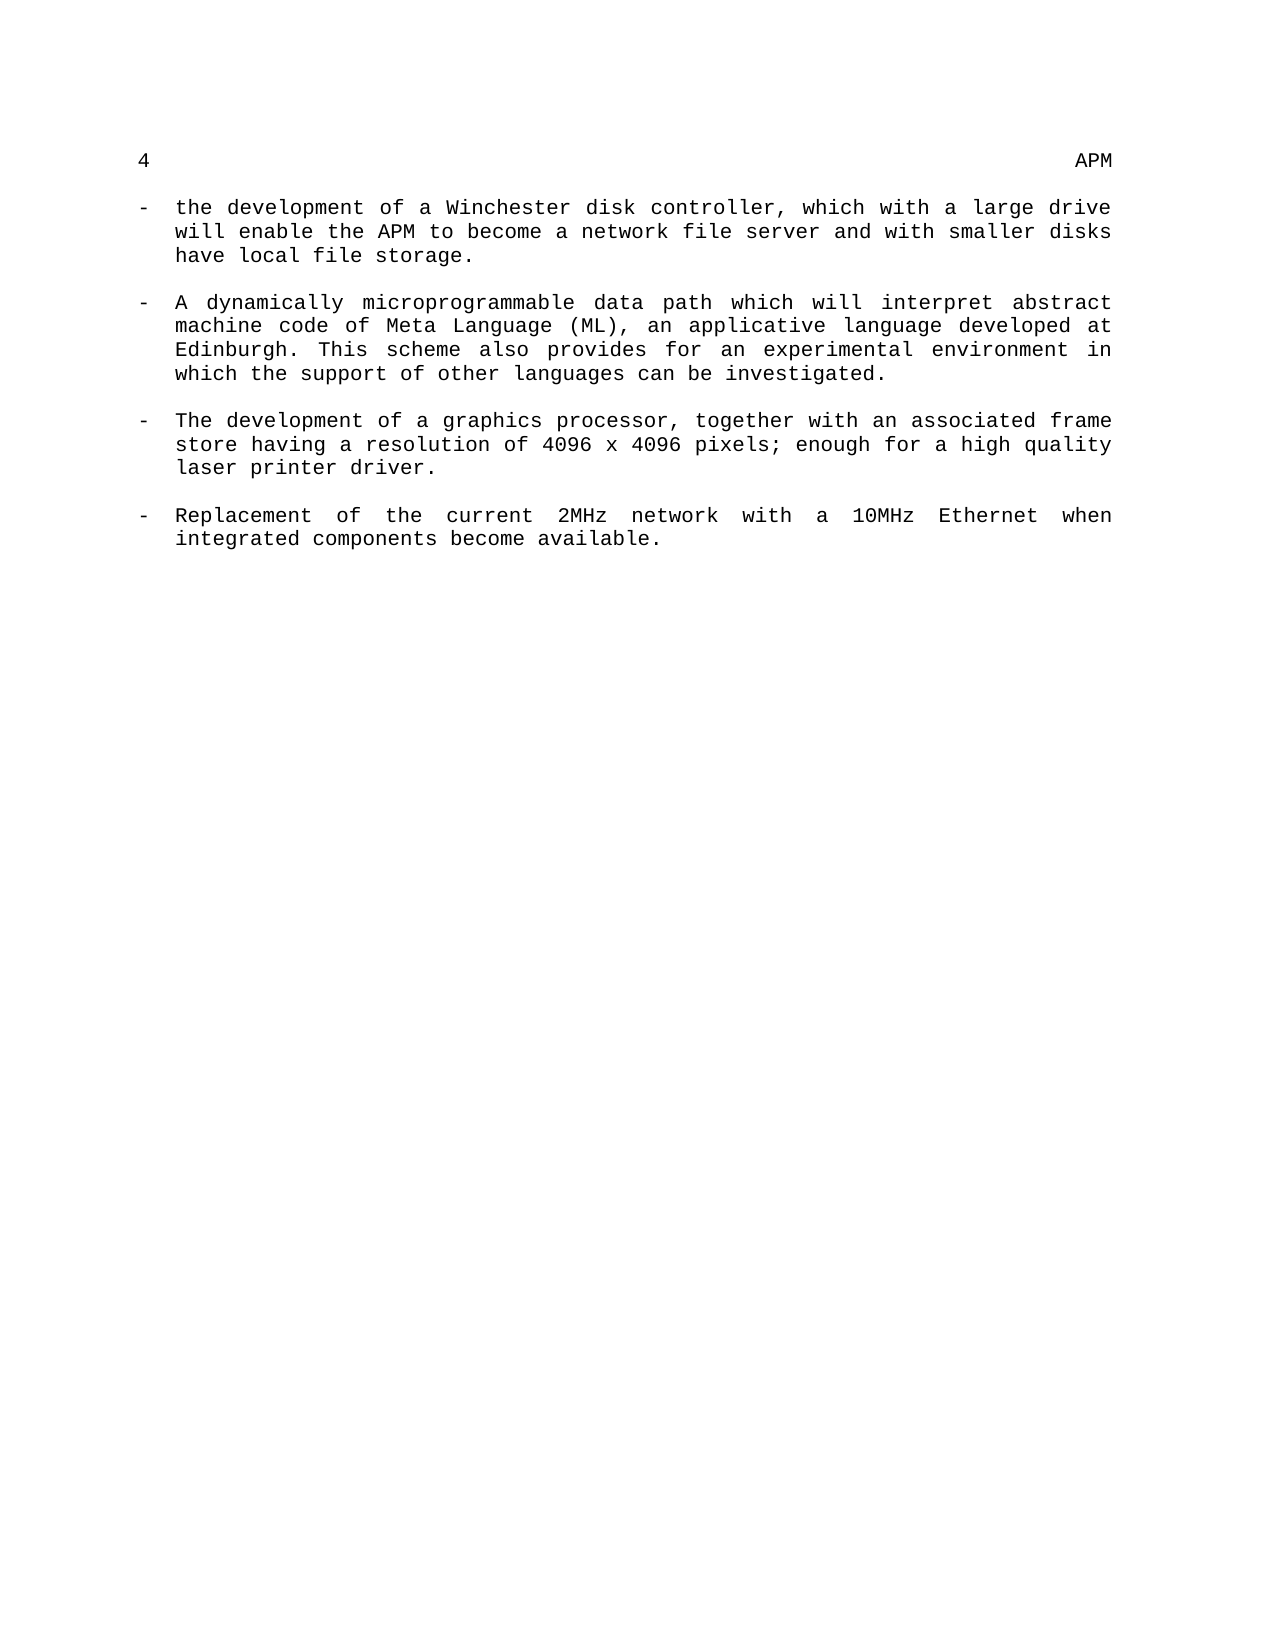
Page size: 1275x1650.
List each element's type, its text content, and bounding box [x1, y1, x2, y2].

text - the development of a Winchester disk controller, which with a large drive will enable the APM to become a network file server and with smaller disks have local file storage. [137, 197, 1112, 268]
text 4 APM [137, 150, 1112, 174]
text - A dynamically microprogrammable data path which will interpret abstract machine code of Meta Language (ML), an applicative language developed at . This scheme also provides for an experimental environment in which the support of other languages can be investigated. [137, 292, 1112, 386]
text - The development of a graphics processor, together with an associated frame store having a resolution of 4096 x 4096 pixels; enough for a high quality laser printer driver. [137, 410, 1112, 481]
text - Replacement of the current 2MHz network with a 10MHz Ethernet when integrated components become available. [137, 505, 1112, 552]
